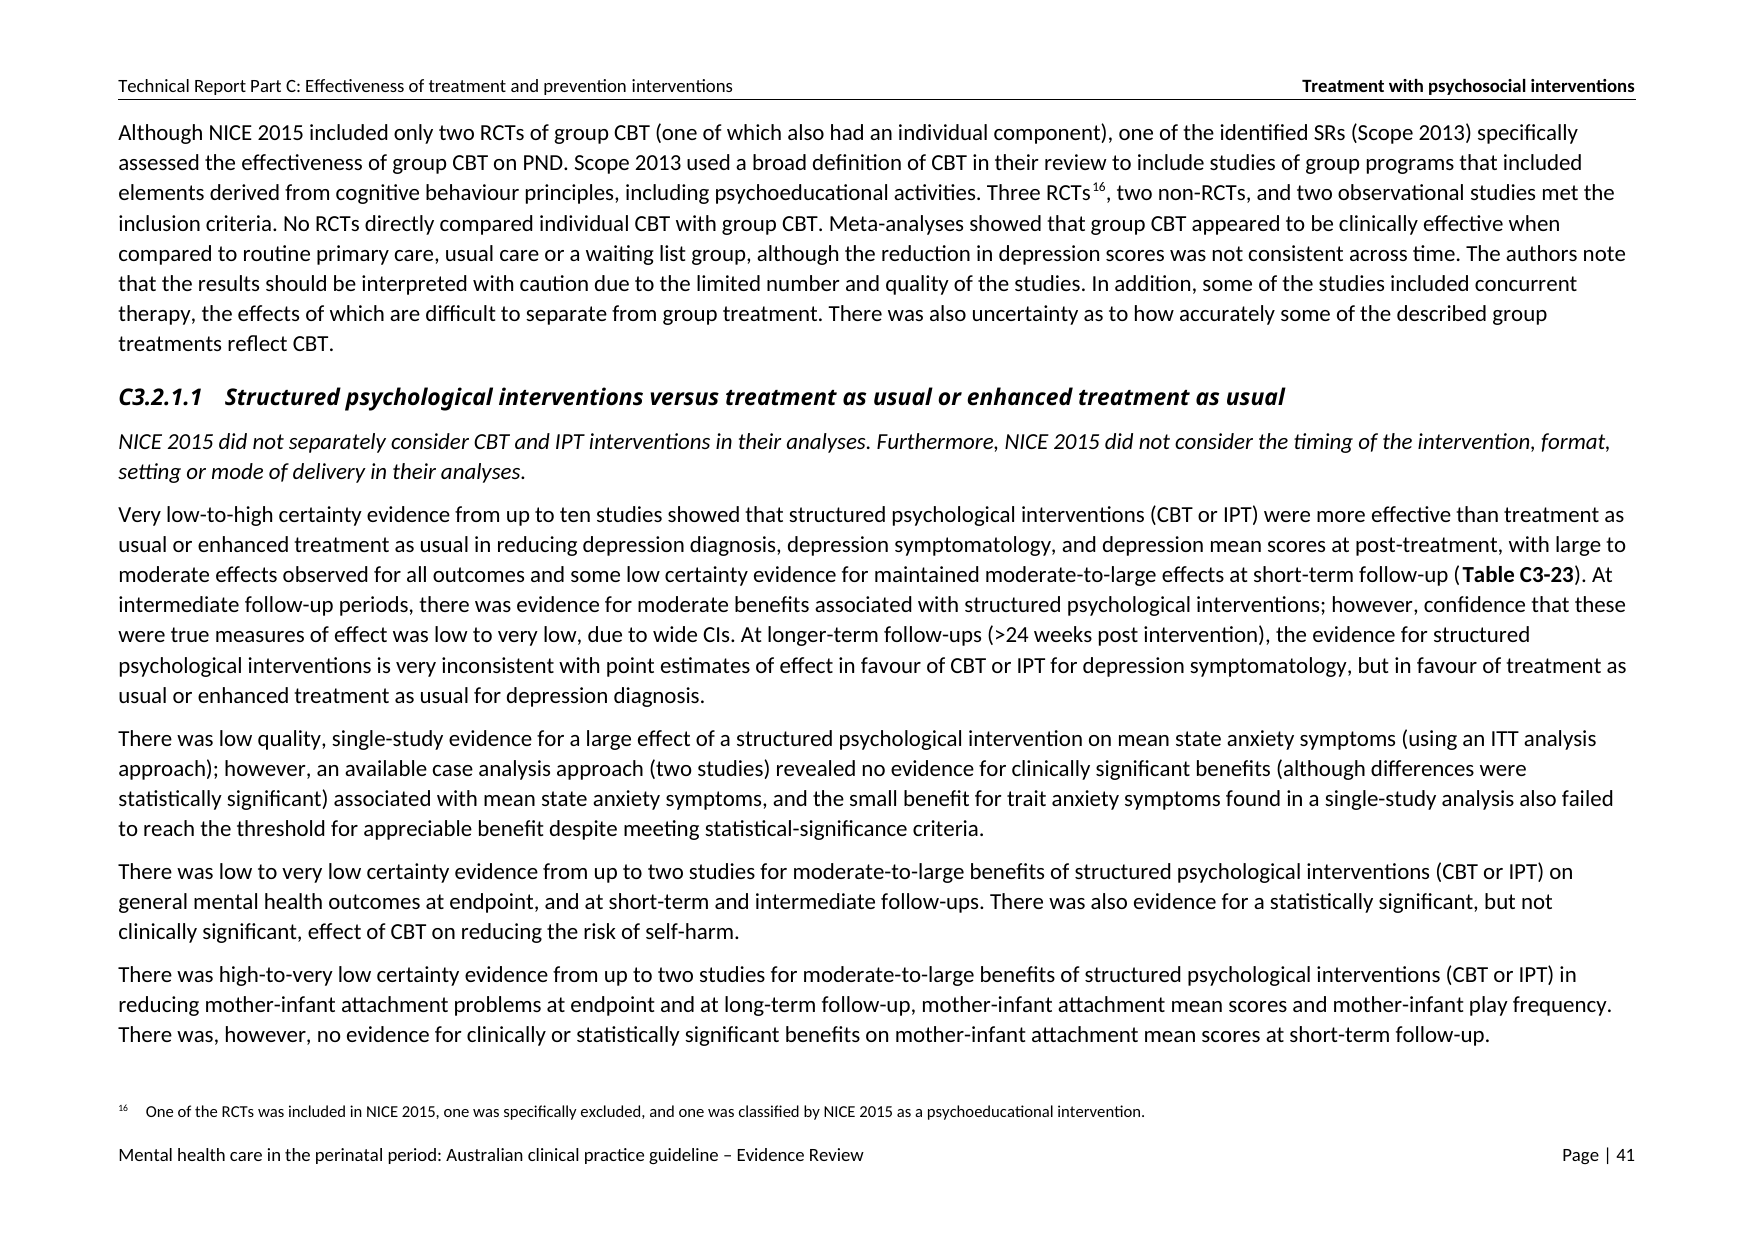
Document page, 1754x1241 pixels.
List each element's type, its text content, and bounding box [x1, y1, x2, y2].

text Although NICE 2015 included only two RCTs of group CBT (one of which also had an individual component), one of the identified SRs (Scope 2013) specifically assessed the effectiveness of group CBT on PND. Scope 2013 used a broad definition of CBT in their review to include studies of group programs that included elements derived from cognitive behaviour principles, including psychoeducational activities. Three RCTs, two non-RCTs, and two observational studies met the inclusion criteria. No RCTs directly compared individual CBT with group CBT. Meta-analyses showed that group CBT appeared to be clinically effective when compared to routine primary care, usual care or a waiting list group, although the reduction in depression scores was not consistent across time. The authors note that the results should be interpreted with caution due to the limited number and quality of the studies. In addition, some of the studies included concurrent therapy, the effects of which are difficult to separate from group treatment. There was also uncertainty as to how accurately some of the described group treatments reflect CBT. [118, 118, 1636, 358]
subtitle Structured psychological interventions versus treatment as usual or enhanced treatment as usual [118, 381, 1636, 412]
text NICE 2015 did not separately consider CBT and IPT interventions in their analyses. Furthermore, NICE 2015 did not consider the timing of the intervention, format, setting or mode of delivery in their analyses. [118, 427, 1636, 485]
text There was low to very low certainty evidence from up to two studies for moderate-to-large benefits of structured psychological interventions (CBT or IPT) on general mental health outcomes at endpoint, and at short-term and intermediate follow-ups. There was also evidence for a statistically significant, but not clinically significant, effect of CBT on reducing the risk of self-harm. [118, 857, 1636, 946]
text There was low quality, single-study evidence for a large effect of a structured psychological intervention on mean state anxiety symptoms (using an ITT analysis approach); however, an available case analysis approach (two studies) revealed no evidence for clinically significant benefits (although differences were statistically significant) associated with mean state anxiety symptoms, and the small benefit for trait anxiety symptoms found in a single-study analysis also failed to reach the threshold for appreciable benefit despite meeting statistical-significance criteria. [118, 724, 1636, 842]
text There was high-to-very low certainty evidence from up to two studies for moderate-to-large benefits of structured psychological interventions (CBT or IPT) in reducing mother-infant attachment problems at endpoint and at long-term follow-up, mother-infant attachment mean scores and mother-infant play frequency. There was, however, no evidence for clinically or statistically significant benefits on mother-infant attachment mean scores at short-term follow-up. [118, 960, 1636, 1049]
